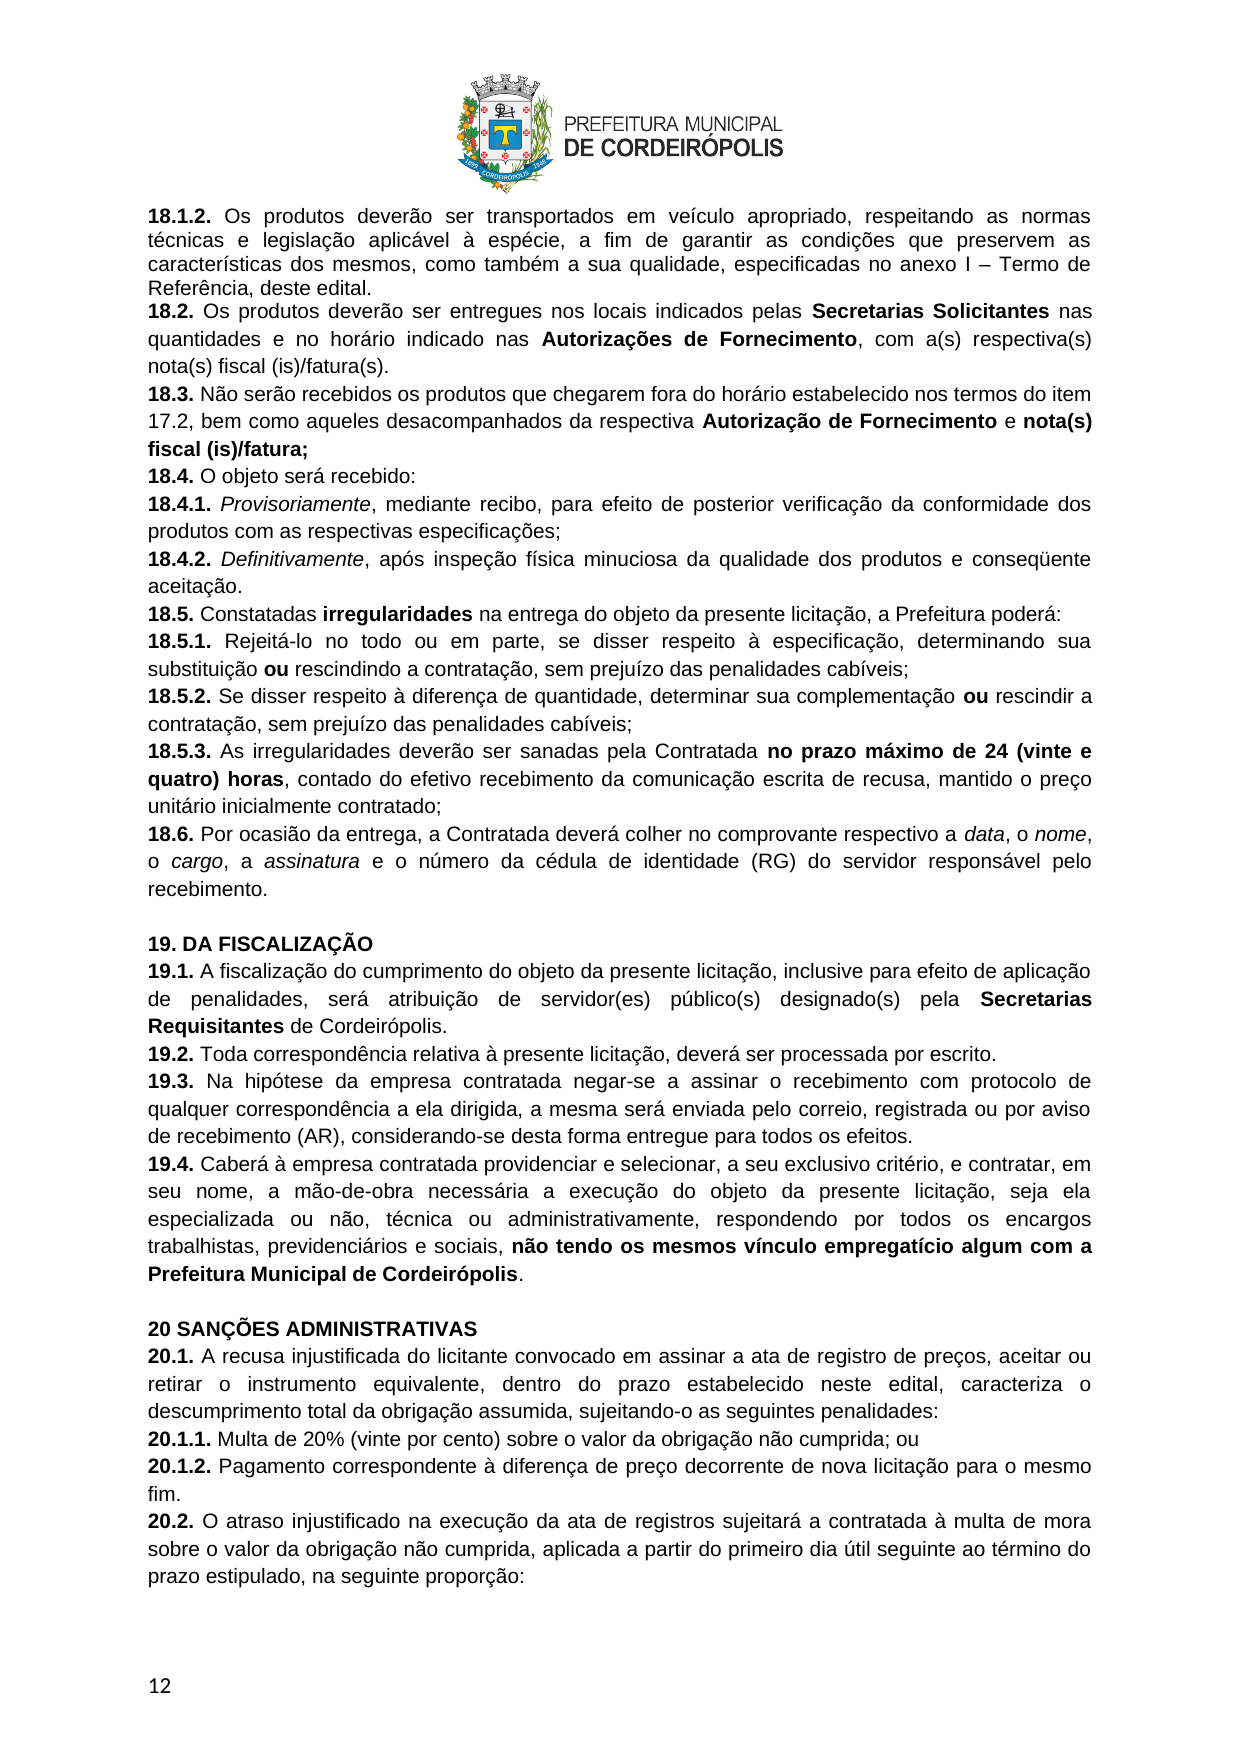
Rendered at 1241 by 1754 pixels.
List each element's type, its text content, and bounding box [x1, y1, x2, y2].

text 18.5.3. As irregularidades deverão ser sanadas pela Contratada no prazo máximo de 24 (vinte e quatro) horas, contado do efetivo recebimento da comunicação escrita de recusa, mantido o preço unitário inicialmente contratado; [148, 739, 1092, 818]
text 18.1.2. Os produtos deverão ser transportados em veículo apropriado, respeitando as normas técnicas e legislação aplicável à espécie, a fim de garantir as condições que preservem as características dos mesmos, como também a sua qualidade, especificadas no anexo I – Termo de Referência, deste edital. [148, 203, 1092, 299]
text 18.4.1. Provisoriamente, mediante recibo, para efeito de posterior verificação da conformidade dos produtos com as respectivas especificações; [148, 492, 1092, 543]
text 19.2. Toda correspondência relativa à presente licitação, deverá ser processada por escrito. [148, 1042, 1092, 1066]
text 19.1. A fiscalização do cumprimento do objeto da presente licitação, inclusive para efeito de aplicação de penalidades, será atribuição de servidor(es) público(s) designado(s) pela Secretarias Requisitantes de Cordeirópolis. [148, 959, 1092, 1038]
text 18.3. Não serão recebidos os produtos que chegarem fora do horário estabelecido nos termos do item 17.2, bem como aqueles desacompanhados da respectiva Autorização de Fornecimento e nota(s) fiscal (is)/fatura; [148, 382, 1092, 461]
text 18.2. Os produtos deverão ser entregues nos locais indicados pelas Secretarias Solicitantes nas quantidades e no horário indicado nas Autorizações de Fornecimento, com a(s) respectiva(s) nota(s) fiscal (is)/fatura(s). [148, 299, 1092, 378]
picture [457, 74, 783, 194]
text 20.1.1. Multa de 20% (vinte por cento) sobre o valor da obrigação não cumprida; ou [148, 1427, 1092, 1451]
text 18.5.1. Rejeitá-lo no todo ou em parte, se disser respeito à especificação, determinando sua substituição ou rescindindo a contratação, sem prejuízo das penalidades cabíveis; [148, 629, 1092, 681]
text 18.5. Constatadas irregularidades na entrega do objeto da presente licitação, a Prefeitura poderá: [148, 602, 1092, 626]
text 18.6. Por ocasião da entrega, a Contratada deverá colher no comprovante respectivo a data, o nome, o cargo, a assinatura e o número da cédula de identidade (RG) do servidor responsável pelo recebimento. [148, 822, 1092, 901]
text 20.1.2. Pagamento correspondente à diferença de preço decorrente de nova licitação para o mesmo fim. [148, 1454, 1092, 1506]
text 20.1. A recusa injustificada do licitante convocado em assinar a ata de registro de preços, aceitar ou retirar o instrumento equivalente, dentro do prazo estabelecido neste edital, caracteriza o descumprimento total da obrigação assumida, sujeitando-o as seguintes penalidades: [148, 1344, 1092, 1423]
text 19.4. Caberá à empresa contratada providenciar e selecionar, a seu exclusivo critério, e contratar, em seu nome, a mão-de-obra necessária a execução do objeto da presente licitação, seja ela especializada ou não, técnica ou administrativamente, respondendo por todos os encargos trabalhistas, previdenciários e sociais, não tendo os mesmos vínculo empregatício algum com a Prefeitura Municipal de Cordeirópolis. [148, 1152, 1092, 1286]
text 18.5.2. Se disser respeito à diferença de quantidade, determinar sua complementação ou rescindir a contratação, sem prejuízo das penalidades cabíveis; [148, 684, 1092, 736]
text 20.2. O atraso injustificado na execução da ata de registros sujeitará a contratada à multa de mora sobre o valor da obrigação não cumprida, aplicada a partir do primeiro dia útil seguinte ao término do prazo estipulado, na seguinte proporção: [148, 1509, 1092, 1588]
text 18.4.2. Definitivamente, após inspeção física minuciosa da qualidade dos produtos e conseqüente aceitação. [148, 547, 1092, 598]
text 18.4. O objeto será recebido: [148, 464, 1092, 488]
text 19.3. Na hipótese da empresa contratada negar-se a assinar o recebimento com protocolo de qualquer correspondência a ela dirigida, a mesma será enviada pelo correio, registrada ou por aviso de recebimento (AR), considerando-se desta forma entregue para todos os efeitos. [148, 1069, 1092, 1148]
text 20 SANÇÕES ADMINISTRATIVAS [148, 1317, 1092, 1341]
text 19. DA FISCALIZAÇÃO [148, 932, 1092, 956]
